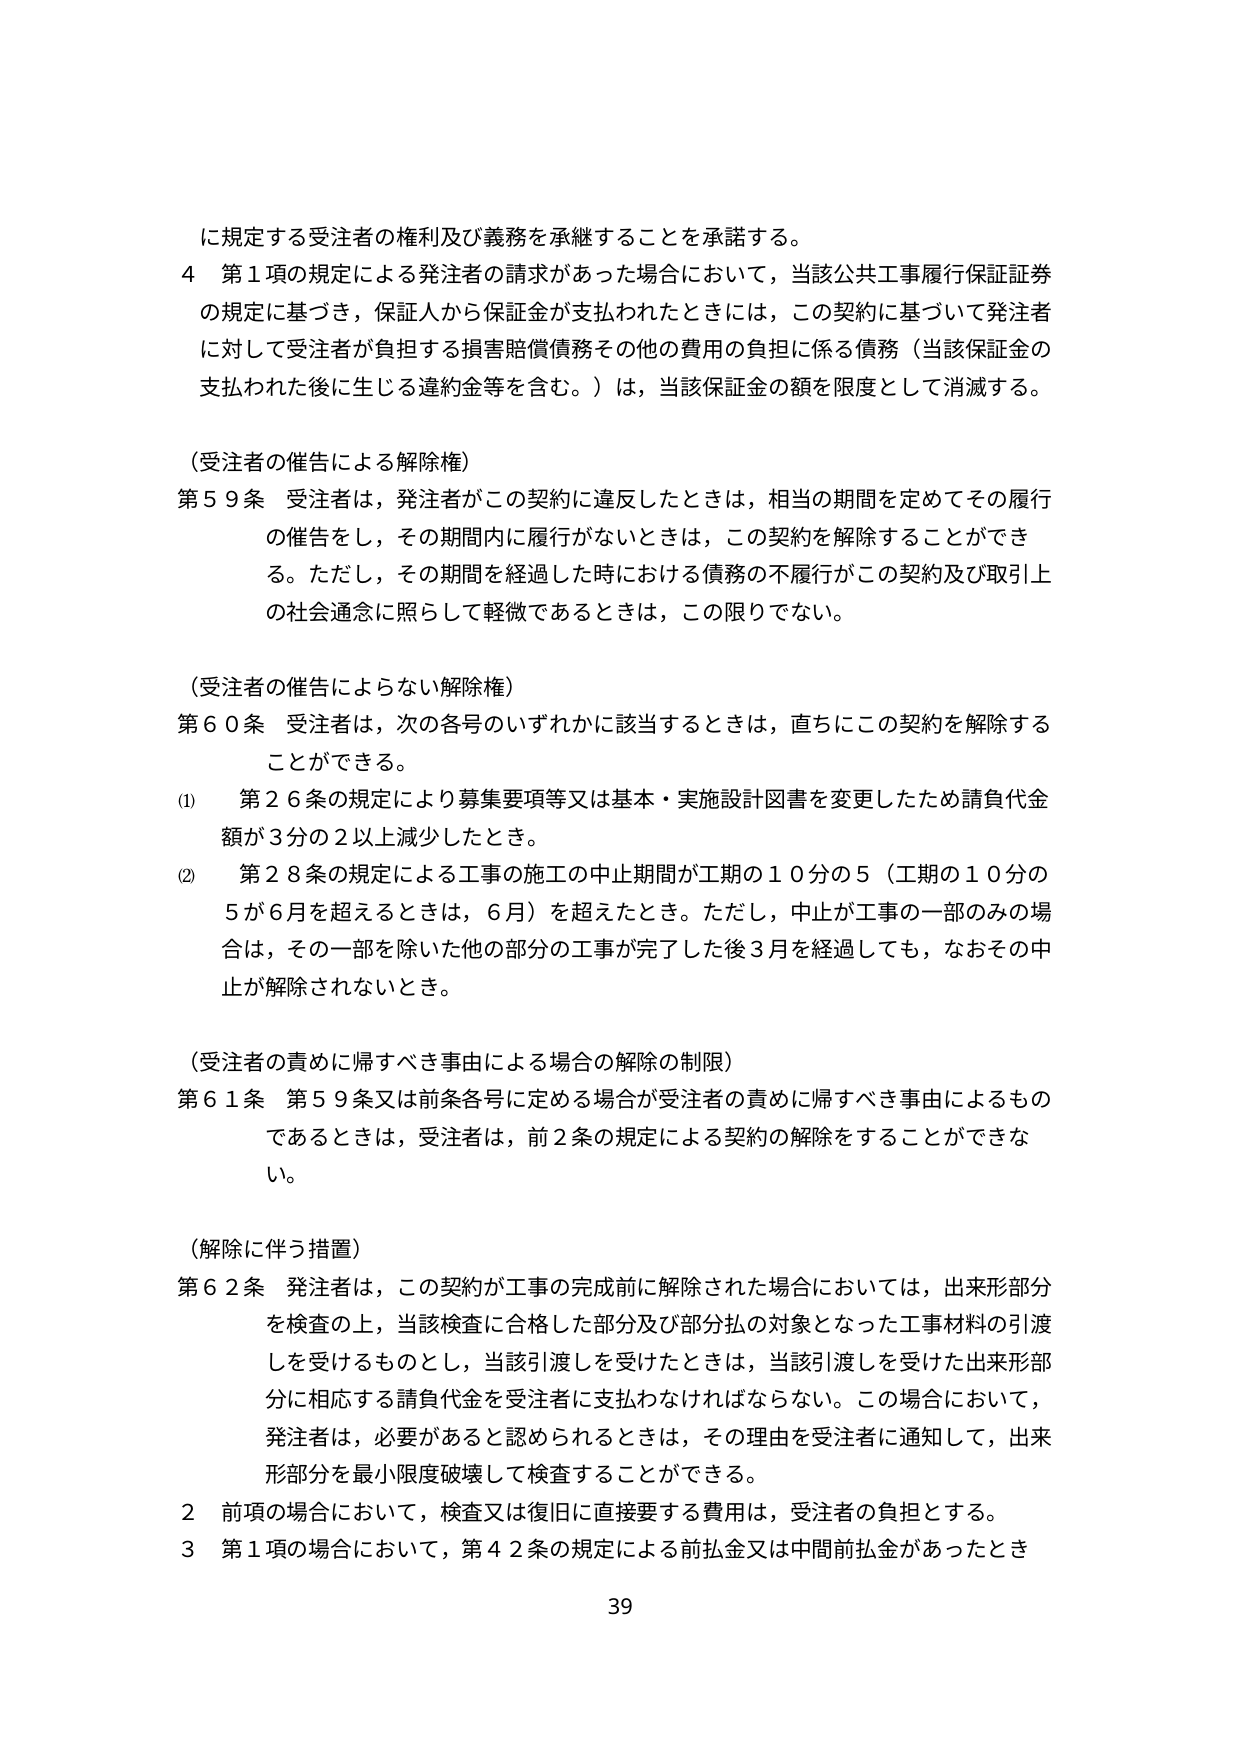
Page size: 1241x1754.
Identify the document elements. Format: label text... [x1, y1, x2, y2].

text であるときは，受注者は，前２条の規定による契約の解除をすることができな [177, 1117, 1063, 1154]
text ５が６月を超えるときは，６月）を超えたとき。ただし，中止が工事の一部のみの場 [177, 892, 1063, 929]
text 発注者は，必要があると認められるときは，その理由を受注者に通知して，出来 [177, 1417, 1063, 1454]
text の催告をし，その期間内に履行がないときは，この契約を解除することができ [177, 517, 1063, 554]
text 支払われた後に生じる違約金等を含む。）は，当該保証金の額を限度として消滅する。 [177, 367, 1063, 404]
text しを受けるものとし，当該引渡しを受けたときは，当該引渡しを受けた出来形部 [177, 1342, 1063, 1379]
text ⑵ 第２８条の規定による工事の施工の中止期間が工期の１０分の５（工期の１０分の [177, 854, 1063, 892]
text 形部分を最小限度破壊して検査することができる。 [177, 1454, 1063, 1492]
text 分に相応する請負代金を受注者に支払わなければならない。この場合において， [177, 1379, 1063, 1417]
text に規定する受注者の権利及び義務を承継することを承諾する。 [177, 217, 1063, 254]
text （受注者の責めに帰すべき事由による場合の解除の制限） [177, 1042, 1063, 1079]
text 第６１条 第５９条又は前条各号に定める場合が受注者の責めに帰すべき事由によるもの [177, 1079, 1063, 1117]
text ⑴ 第２６条の規定により募集要項等又は基本・実施設計図書を変更したため請負代金 [177, 779, 1063, 817]
text 合は，その一部を除いた他の部分の工事が完了した後３月を経過しても，なおその中 [177, 929, 1063, 967]
text ことができる。 [177, 742, 1063, 779]
text の社会通念に照らして軽微であるときは，この限りでない。 [177, 592, 1063, 629]
text 額が３分の２以上減少したとき。 [177, 817, 1063, 854]
text ４ 第１項の規定による発注者の請求があった場合において，当該公共工事履行保証証券 [177, 254, 1063, 292]
text 第６２条 発注者は，この契約が工事の完成前に解除された場合においては，出来形部分 [177, 1267, 1063, 1304]
text に対して受注者が負担する損害賠償債務その他の費用の負担に係る債務（当該保証金の [177, 329, 1063, 367]
text 第５９条 受注者は，発注者がこの契約に違反したときは，相当の期間を定めてその履行 [177, 479, 1063, 517]
text い。 [177, 1154, 1063, 1192]
text （受注者の催告によらない解除権） [177, 667, 1063, 704]
text ２ 前項の場合において，検査又は復旧に直接要する費用は，受注者の負担とする。 [177, 1492, 1063, 1529]
text ３ 第１項の場合において，第４２条の規定による前払金又は中間前払金があったとき [177, 1529, 1063, 1567]
text 止が解除されないとき。 [177, 967, 1063, 1004]
text （解除に伴う措置） [177, 1229, 1063, 1267]
text を検査の上，当該検査に合格した部分及び部分払の対象となった工事材料の引渡 [177, 1304, 1063, 1342]
text の規定に基づき，保証人から保証金が支払われたときには，この契約に基づいて発注者 [177, 292, 1063, 329]
text る。ただし，その期間を経過した時における債務の不履行がこの契約及び取引上 [177, 554, 1063, 592]
text 第６０条 受注者は，次の各号のいずれかに該当するときは，直ちにこの契約を解除する [177, 704, 1063, 742]
text （受注者の催告による解除権） [177, 442, 1063, 479]
